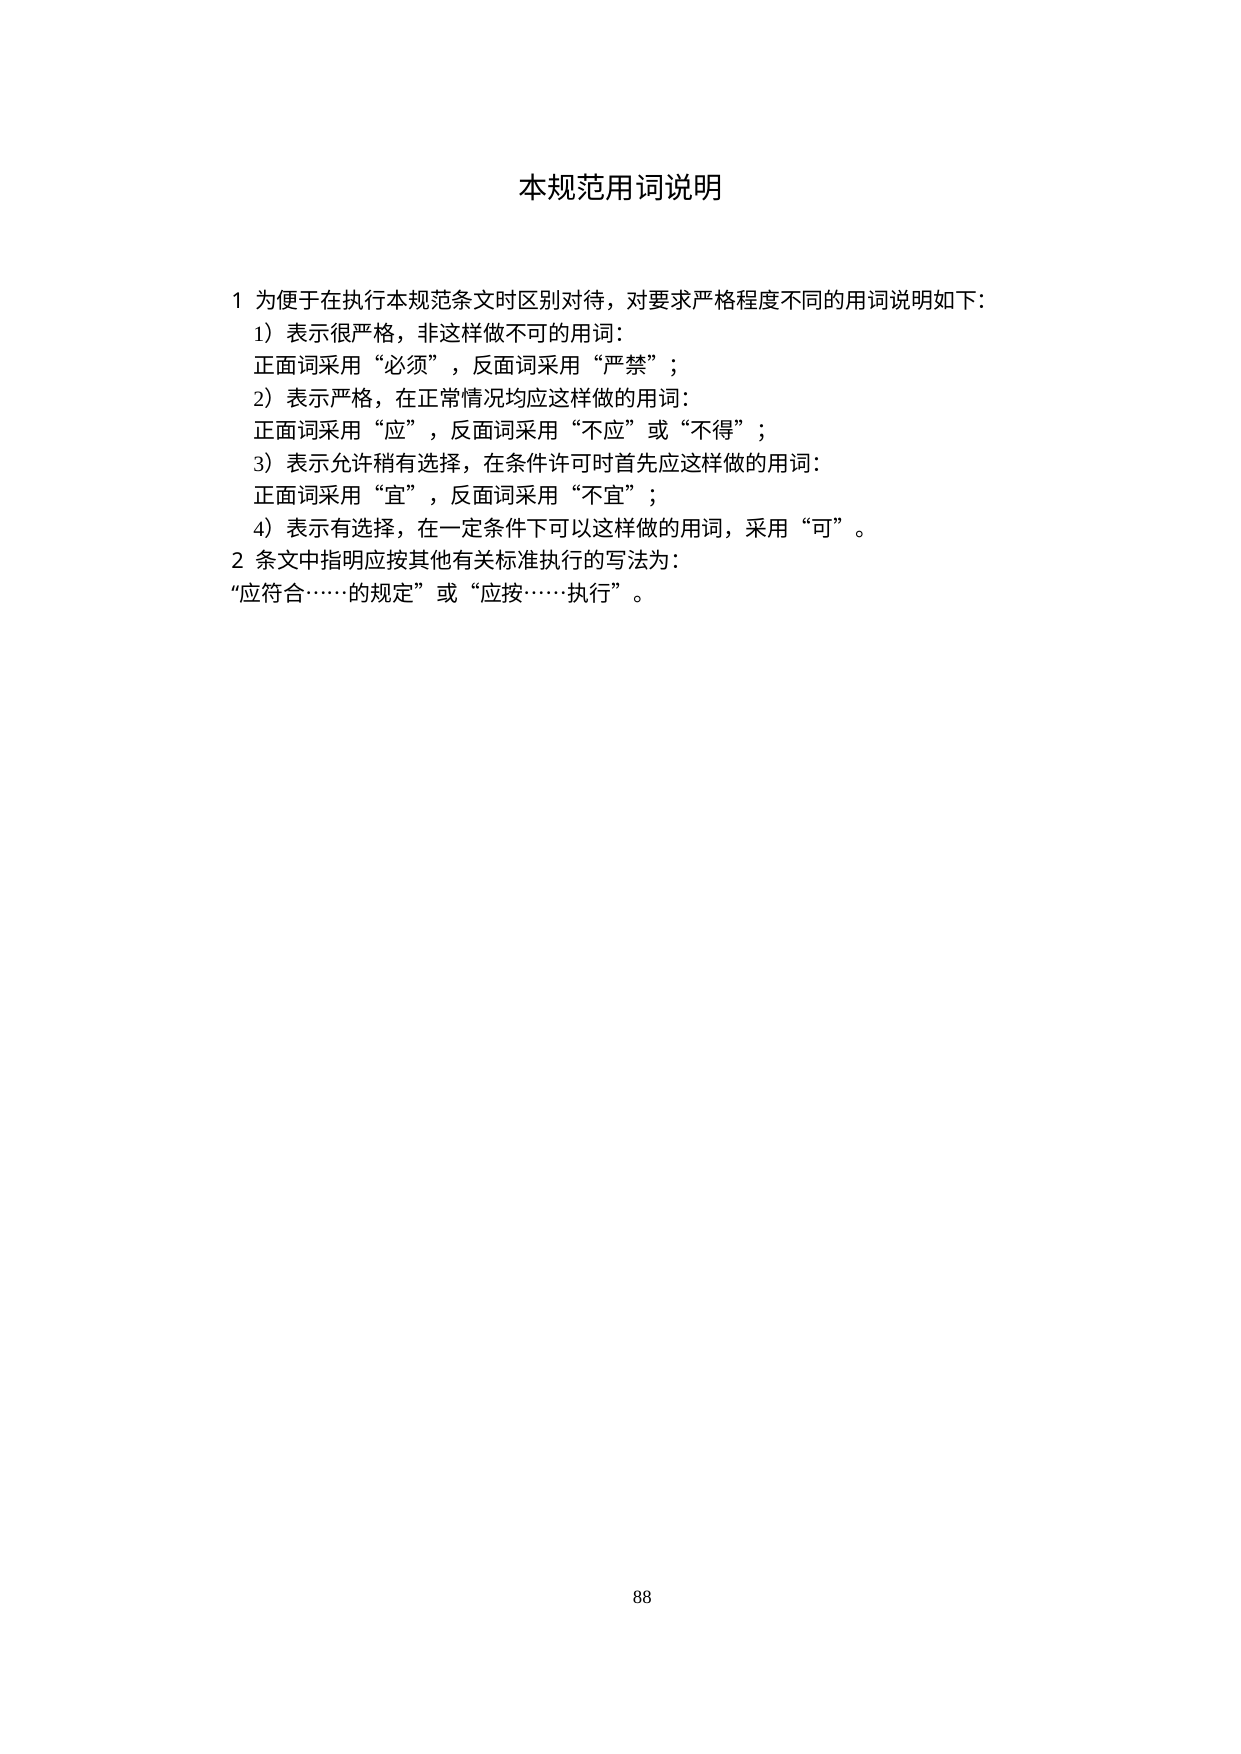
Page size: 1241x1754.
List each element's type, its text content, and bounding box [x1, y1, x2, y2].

text 正面词采用“必须”，反面词采用“严禁”； [187, 348, 1053, 381]
text 2 条文中指明应按其他有关标准执行的写法为： [187, 543, 1053, 576]
text 正面词采用“宜”，反面词采用“不宜”； [187, 478, 1053, 511]
text 2）表示严格，在正常情况均应这样做的用词： [187, 381, 1053, 413]
text 正面词采用“应”，反面词采用“不应”或“不得”； [187, 413, 1053, 446]
text 4）表示有选择，在一定条件下可以这样做的用词，采用“可”。 [187, 511, 1053, 543]
text 本规范用词说明 [187, 153, 1053, 218]
text 1）表示很严格，非这样做不可的用词： [187, 316, 1053, 348]
text 3）表示允许稍有选择，在条件许可时首先应这样做的用词： [187, 446, 1053, 478]
text 1 为便于在执行本规范条文时区别对待，对要求严格程度不同的用词说明如下： [187, 283, 1053, 316]
text “应符合……的规定”或“应按……执行”。 [187, 576, 1053, 608]
